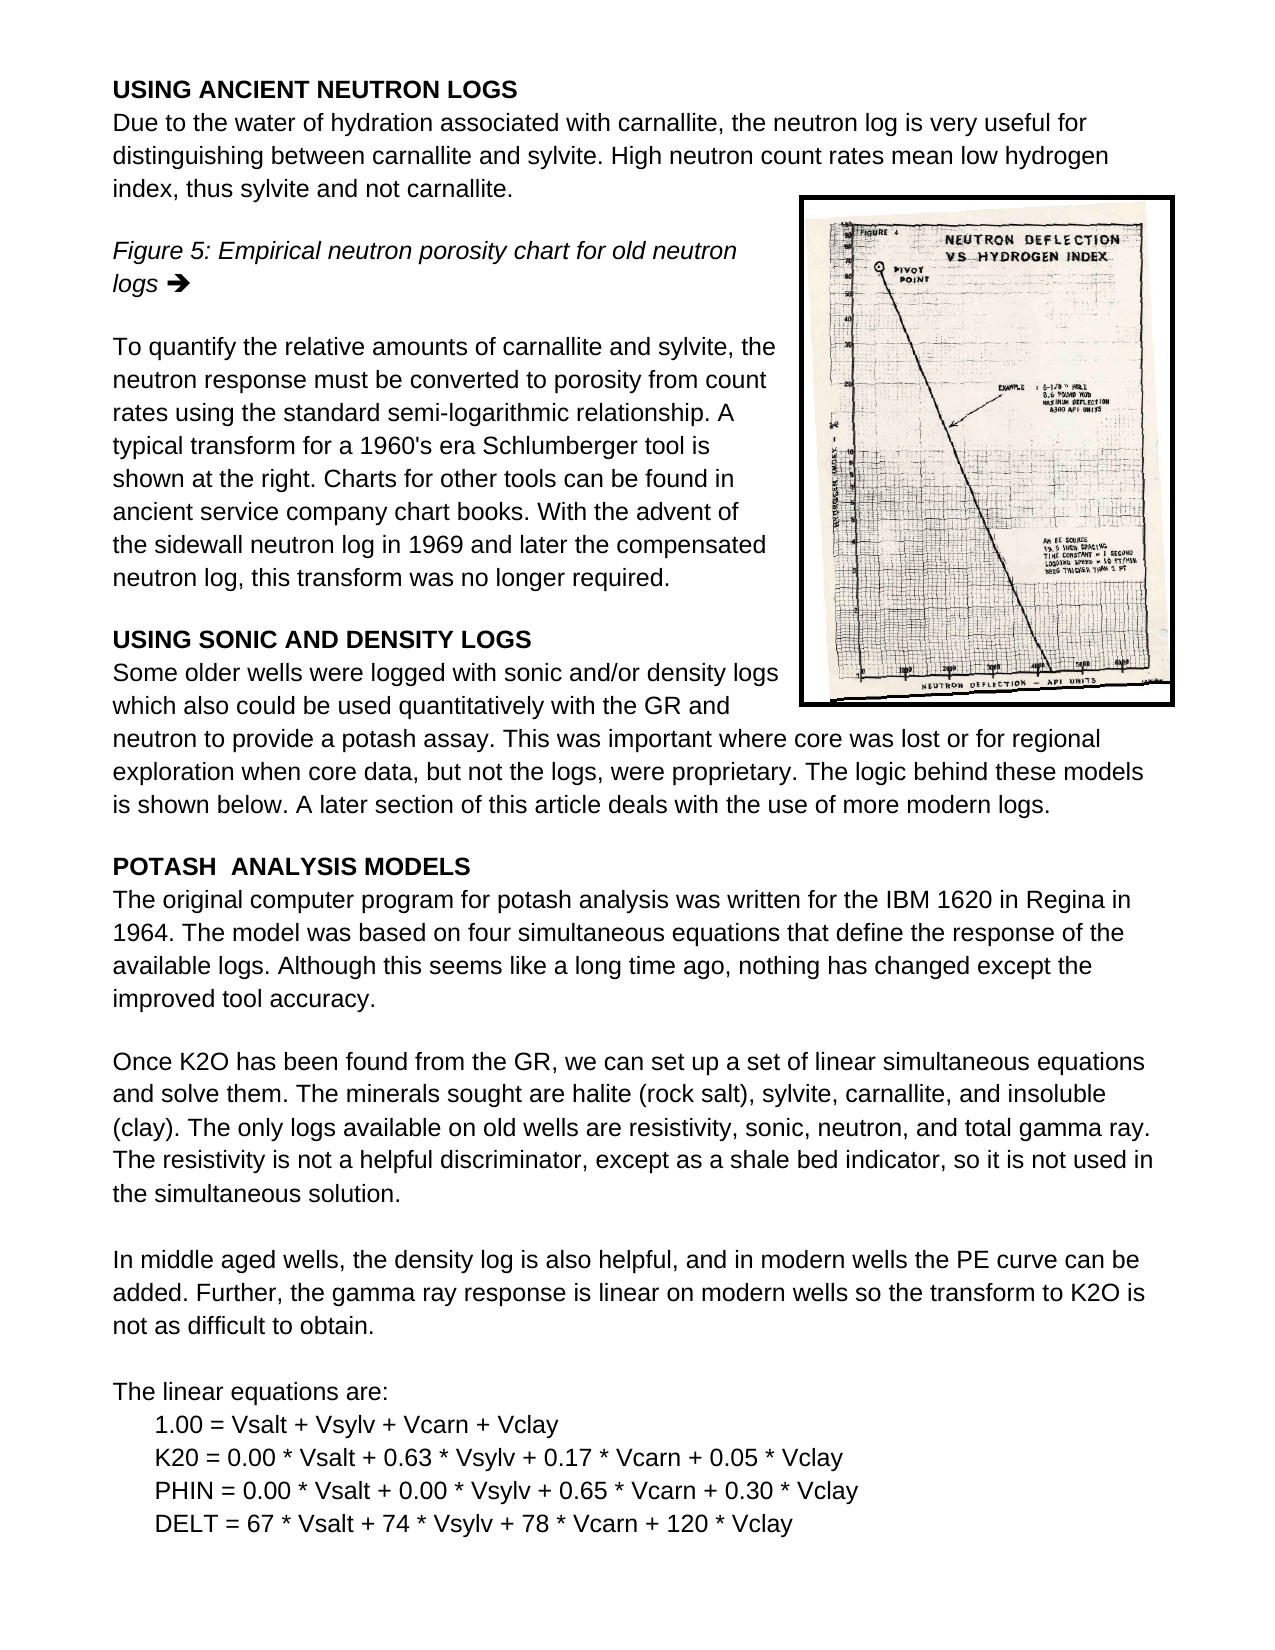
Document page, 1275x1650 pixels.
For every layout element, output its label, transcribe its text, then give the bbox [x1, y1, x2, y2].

text USING ANCIENT NEUTRON LOGS Due to the water of hydration associated with carnallite, the neutron log is very useful for distinguishing between carnallite and sylvite. High neutron count rates mean low hydrogen index, thus sylvite and not carnallite. [112, 75, 1170, 203]
picture [804, 200, 1170, 702]
text Figure 5: Empirical neutron porosity chart for old neutron logs [112, 236, 799, 298]
text Once K2O has been found from the GR, we can set up a set of linear simultaneous equations and solve them. The minerals sought are halite (rock salt), sylvite, carnallite, and insoluble (clay). The only logs available on old wells are resistivity, sonic, neutron, and total gamma ray. The resistivity is not a helpful discriminator, except as a shale bed indicator, so it is not used in the simultaneous solution. In middle aged wells, the density log is also helpful, and in modern wells the PE curve can be added. Further, the gamma ray response is linear on modern wells so the transform to K2O is not as difficult to obtain. The linear equations are: 1.00 = Vsalt + Vsylv + Vcarn + Vclay K20 = 0.00 * Vsalt + 0.63 * Vsylv + 0.17 * Vcarn + 0.05 * Vclay PHIN = 0.00 * Vsalt + 0.00 * Vsylv + 0.65 * Vcarn + 0.30 * Vclay DELT = 67 * Vsalt + 74 * Vsylv + 78 * Vcarn + 120 * Vclay [112, 1046, 1170, 1537]
text USING SONIC AND DENSITY LOGS Some older wells were logged with sonic and/or density logs which also could be used quantitatively with the GR and neutron to provide a potash assay. This was important where core was lost or for regional exploration when core data, but not the logs, were proprietary. The logic behind these models is shown below. A later section of this article deals with the use of more modern logs. [112, 625, 1170, 819]
text POTASH ANALYSIS ModelS The original computer program for potash analysis was written for the IBM 1620 in Regina in 1964. The model was based on four simultaneous equations that define the response of the available logs. Although this seems like a long time ago, nothing has changed except the improved tool accuracy. [112, 852, 1170, 1013]
text To quantify the relative amounts of carnallite and sylvite, the neutron response must be converted to porosity from count rates using the standard semi-logarithmic relationship. A typical transform for a 1960's era Schlumberger tool is shown at the right. Charts for other tools can be found in ancient service company chart books. With the advent of the sidewall neutron log in 1969 and later the compensated neutron log, this transform was no longer required. [112, 332, 799, 591]
